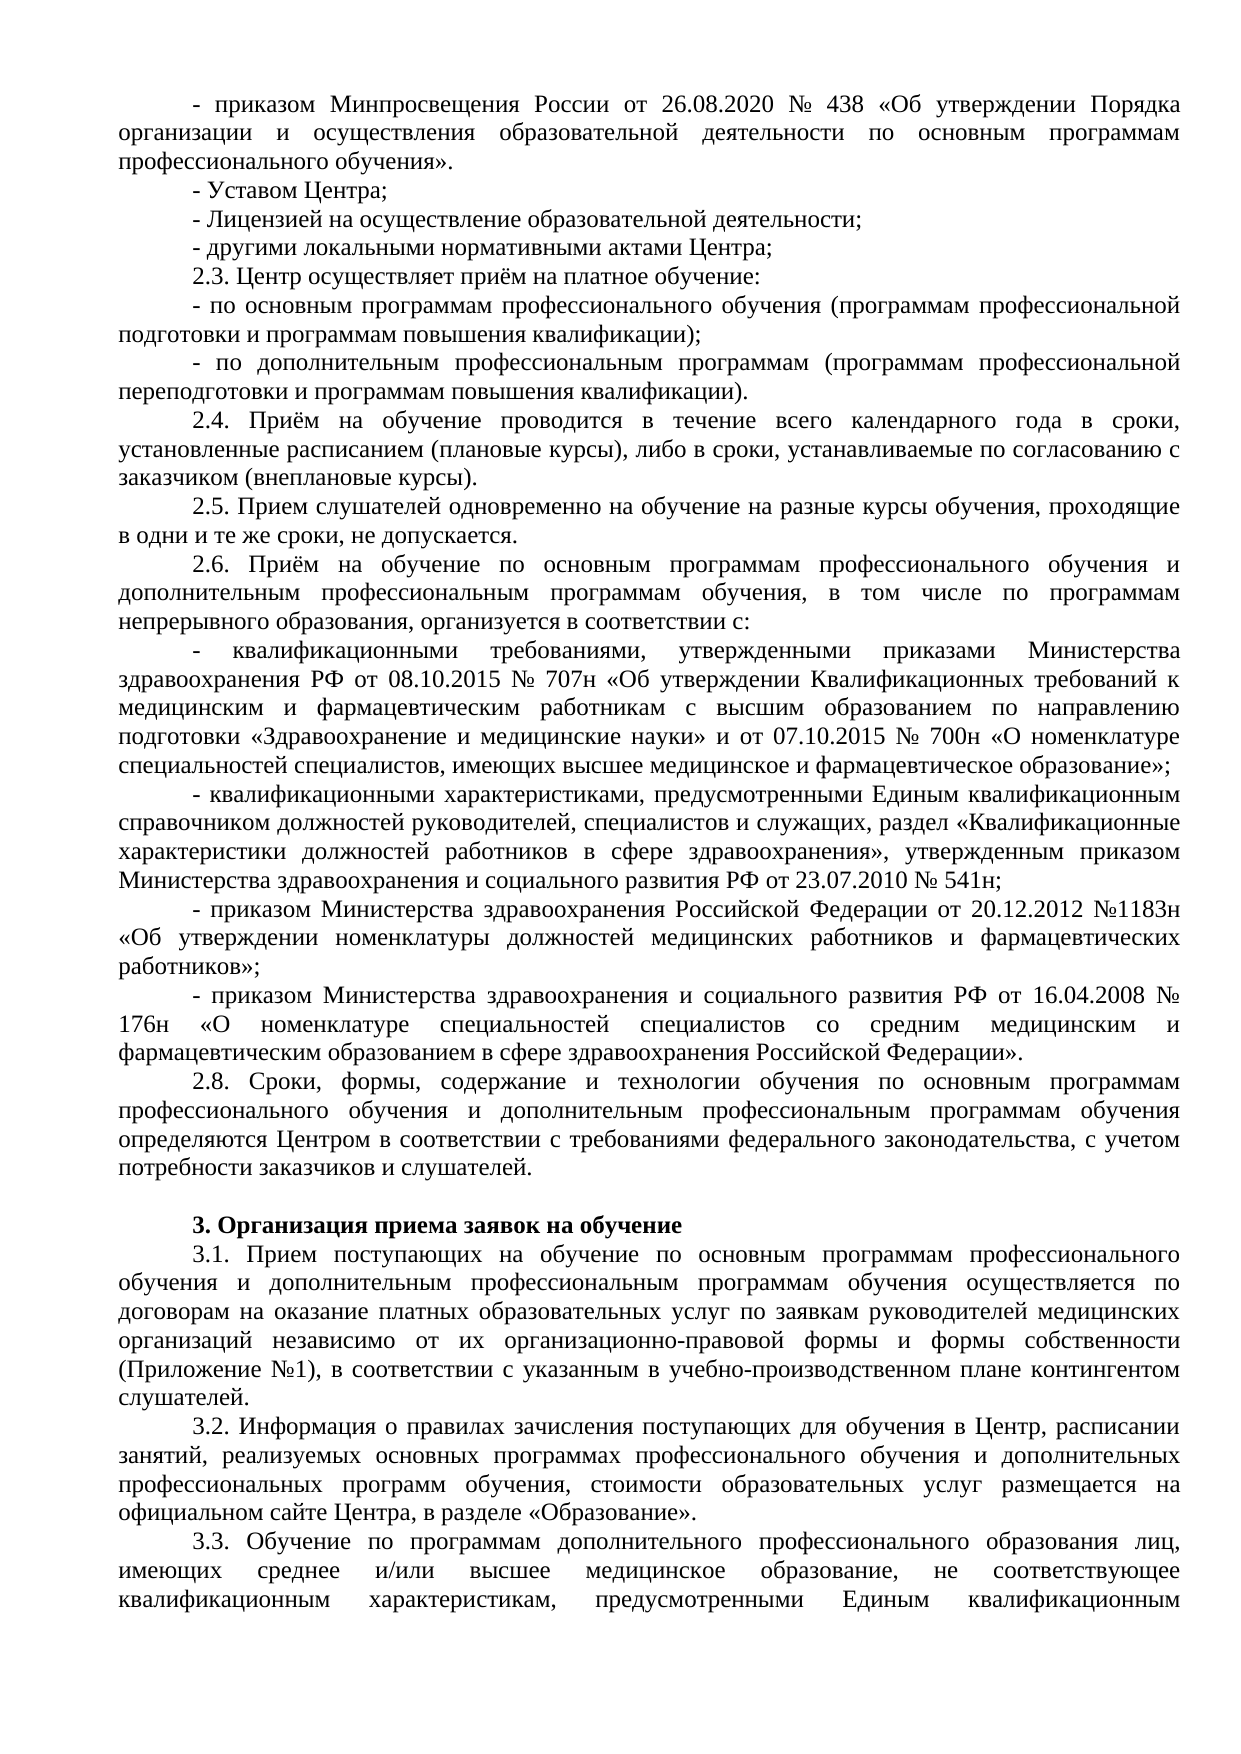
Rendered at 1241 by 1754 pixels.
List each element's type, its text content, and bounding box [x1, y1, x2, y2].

text - квалификационными характеристиками, предусмотренными Единым квалификационным справочником должностей руководителей, специалистов и служащих, раздел «Квалификационные характеристики должностей работников в сфере здравоохранения», утвержденным приказом Министерства здравоохранения и социального развития РФ от 23.07.2010 № 541н; [118, 779, 1181, 894]
text 2.8. Сроки, формы, содержание и технологии обучения по основным программам профессионального обучения и дополнительным профессиональным программам обучения определяются Центром в соответствии с требованиями федерального законодательства, с учетом потребности заказчиков и слушателей. [118, 1066, 1181, 1181]
text 2.4. Приём на обучение проводится в течение всего календарного года в сроки, установленные расписанием (плановые курсы), либо в сроки, устанавливаемые по согласованию с заказчиком (внеплановые курсы). [118, 405, 1181, 491]
text - Лицензией на осуществление образовательной деятельности; [118, 204, 1181, 232]
text 3.2. Информация о правилах зачисления поступающих для обучения в Центр, расписании занятий, реализуемых основных программах профессионального обучения и дополнительных профессиональных программ обучения, стоимости образовательных услуг размещается на официальном сайте Центра, в разделе «Образование». [118, 1411, 1181, 1526]
text 2.5. Прием слушателей одновременно на обучение на разные курсы обучения, проходящие в одни и те же сроки, не допускается. [118, 491, 1181, 549]
text - приказом Минпросвещения России от 26.08.2020 № 438 «Об утверждении Порядка организации и осуществления образовательной деятельности по основным программам профессионального обучения». [118, 89, 1181, 175]
text - Уставом Центра; [118, 175, 1181, 204]
text - по дополнительным профессиональным программам (программам профессиональной переподготовки и программам повышения квалификации). [118, 347, 1181, 405]
text 3. Организация приема заявок на обучение [118, 1210, 1181, 1239]
text - по основным программам профессионального обучения (программам профессиональной подготовки и программам повышения квалификации); [118, 290, 1181, 347]
text 2.3. Центр осуществляет приём на платное обучение: [118, 261, 1181, 290]
text 3.1. Прием поступающих на обучение по основным программам профессионального обучения и дополнительным профессиональным программам обучения осуществляется по договорам на оказание платных образовательных услуг по заявкам руководителей медицинских организаций независимо от их организационно-правовой формы и формы собственности (Приложение №1), в соответствии с указанным в учебно-производственном плане контингентом слушателей. [118, 1239, 1181, 1411]
text 2.6. Приём на обучение по основным программам профессионального обучения и дополнительным профессиональным программам обучения, в том числе по программам непрерывного образования, организуется в соответствии с: [118, 549, 1181, 635]
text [118, 1526, 1181, 1612]
text - другими локальными нормативными актами Центра; [118, 232, 1181, 261]
text - приказом Министерства здравоохранения Российской Федерации от 20.12.2012 №1183н «Об утверждении номенклатуры должностей медицинских работников и фармацевтических работников»; [118, 894, 1181, 980]
text - приказом Министерства здравоохранения и социального развития РФ от 16.04.2008 № 176н «О номенклатуре специальностей специалистов со средним медицинским и фармацевтическим образованием в сфере здравоохранения Российской Федерации». [118, 980, 1181, 1066]
text - квалификационными требованиями, утвержденными приказами Министерства здравоохранения РФ от 08.10.2015 № 707н «Об утверждении Квалификационных требований к медицинским и фармацевтическим работникам с высшим образованием по направлению подготовки «Здравоохранение и медицинские науки» и от 07.10.2015 № 700н «О номенклатуре специальностей специалистов, имеющих высшее медицинское и фармацевтическое образование»; [118, 635, 1181, 779]
